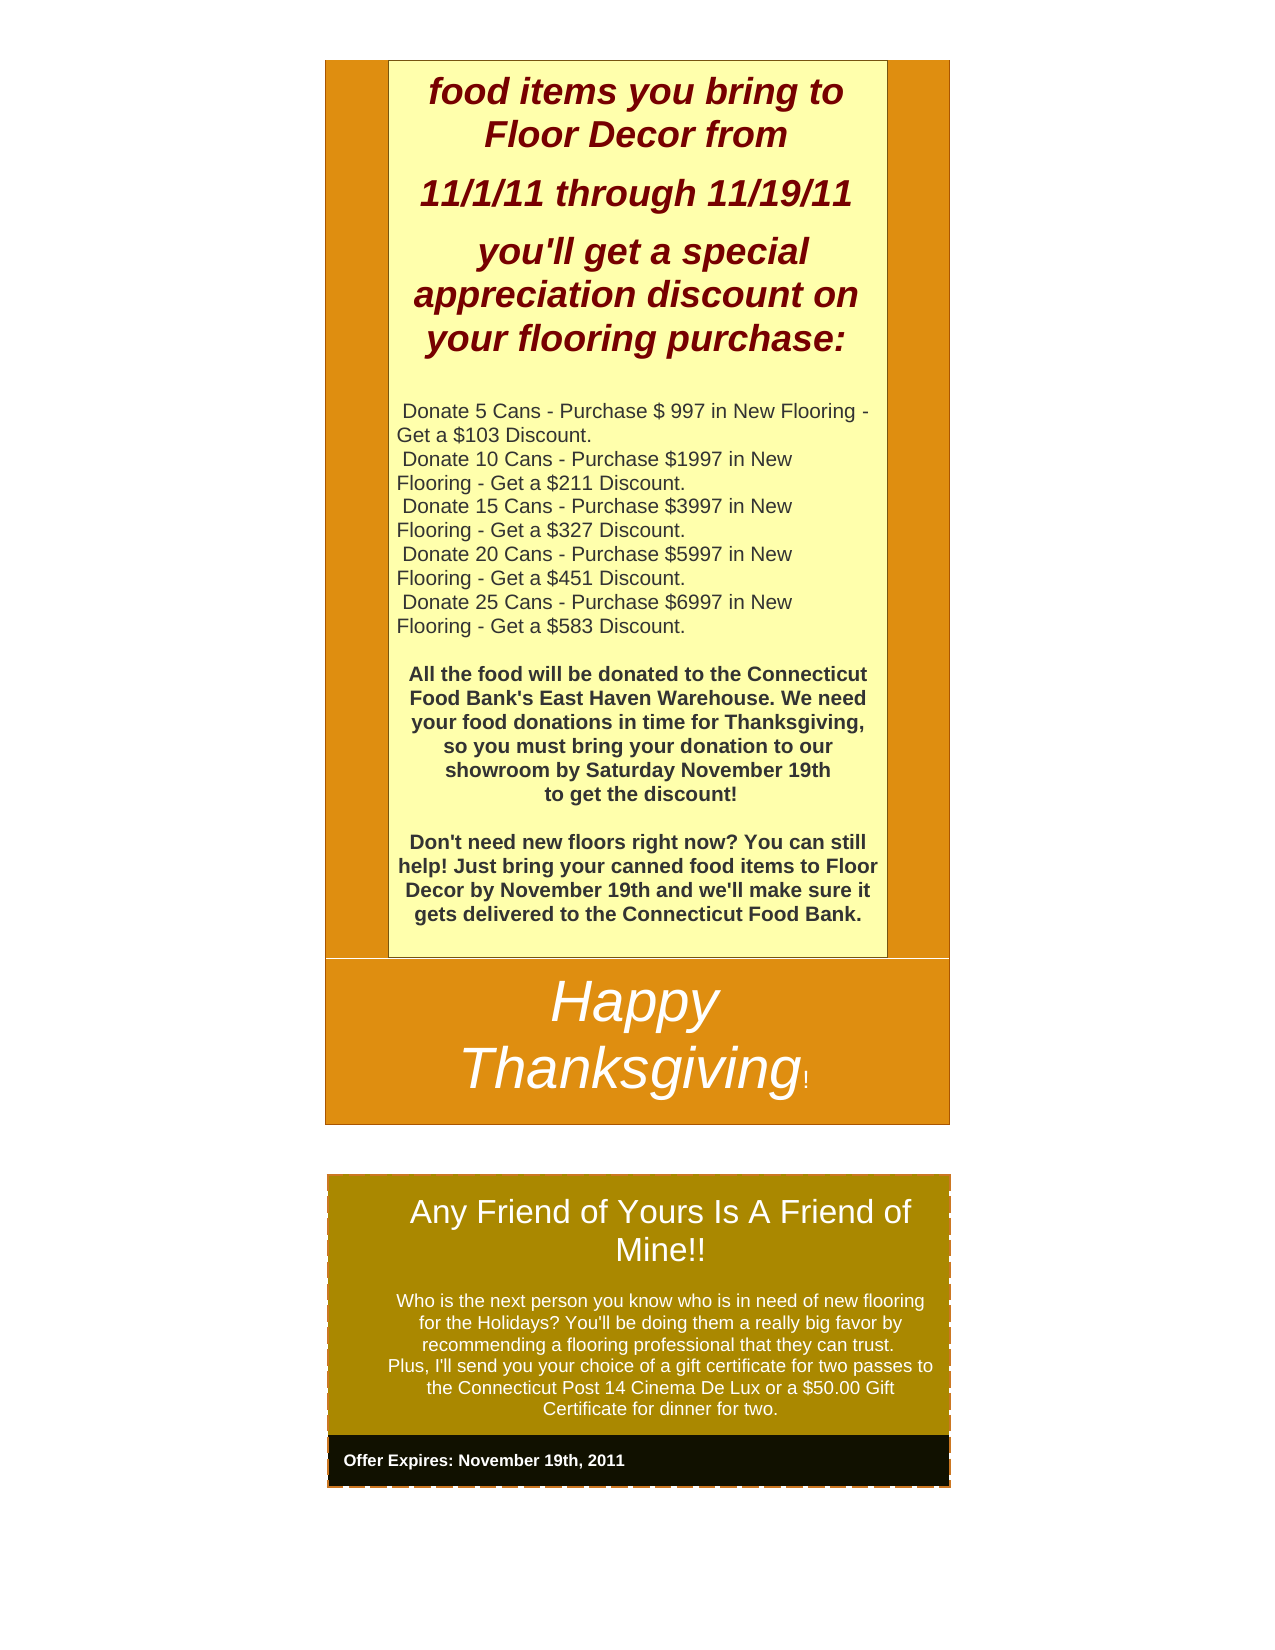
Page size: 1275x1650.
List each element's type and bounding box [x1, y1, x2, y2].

table_cell [150, 60, 1125, 1490]
